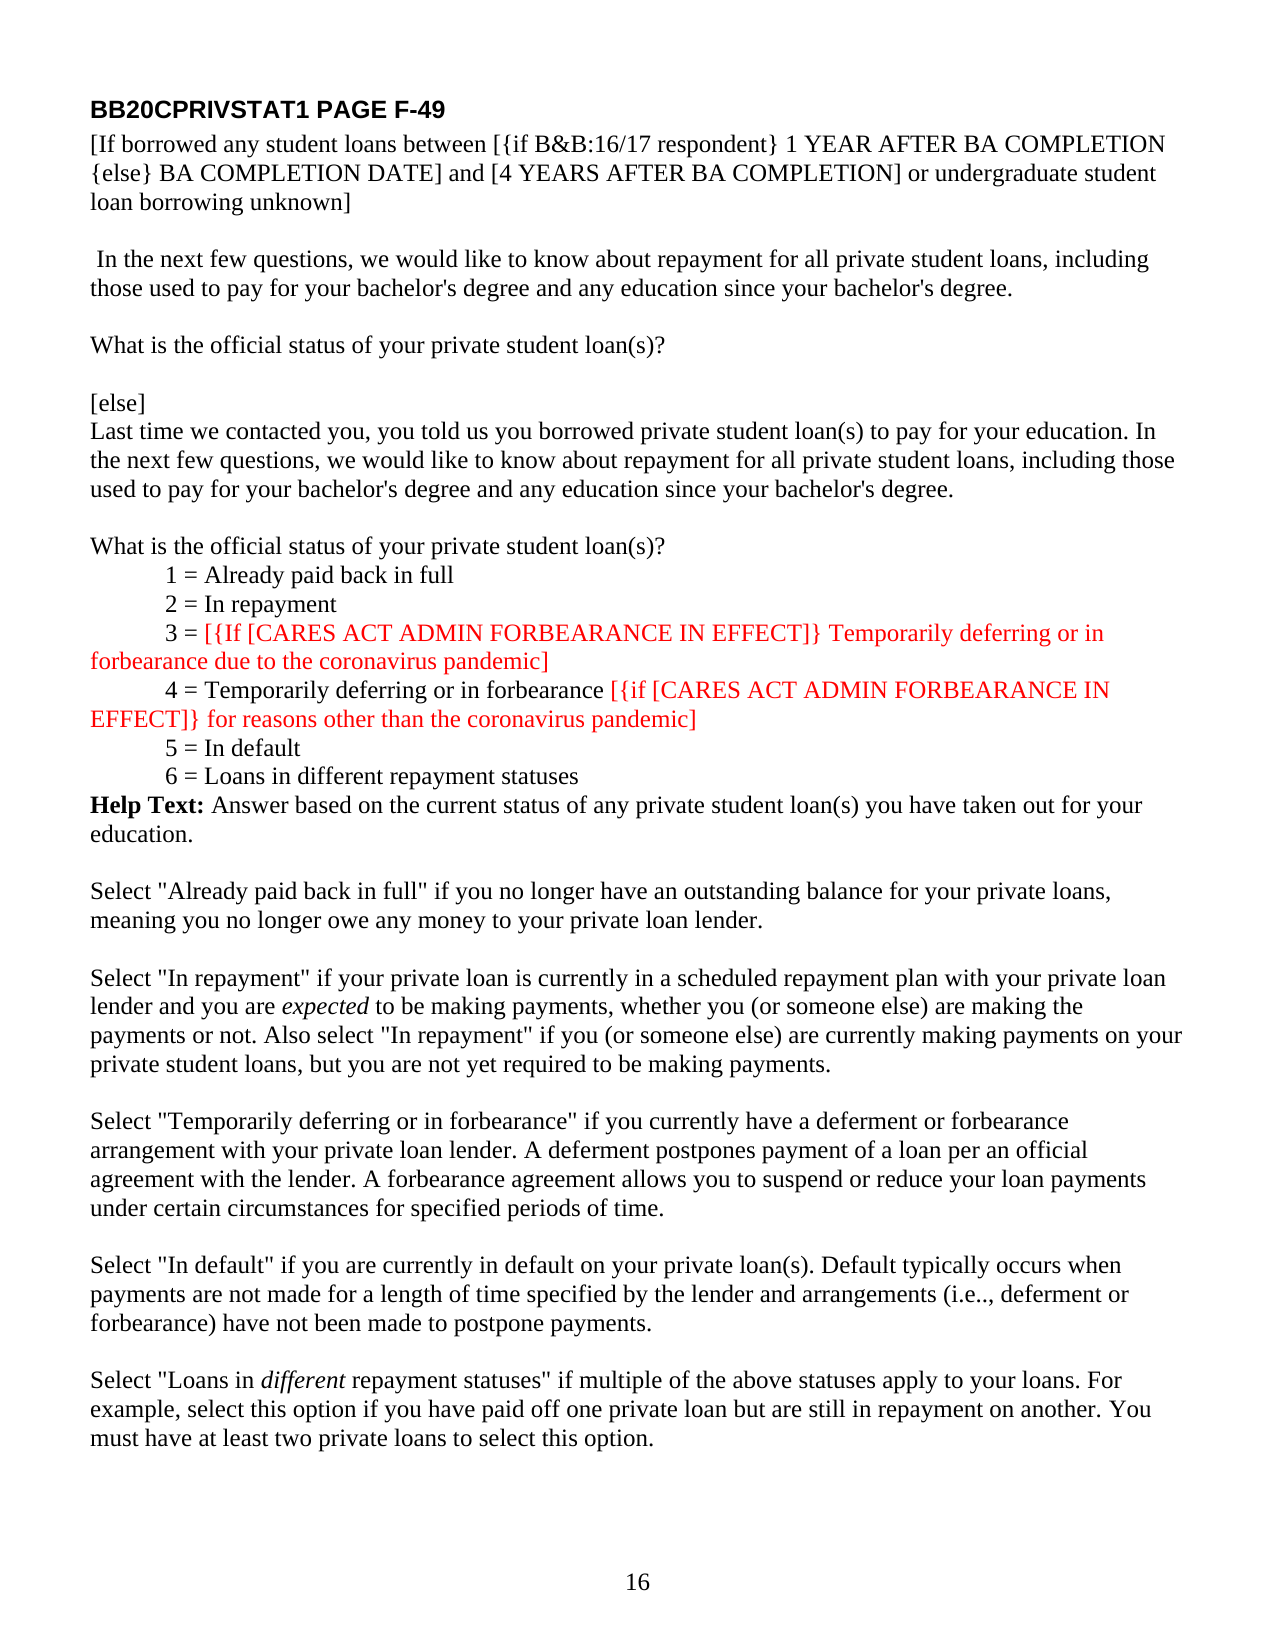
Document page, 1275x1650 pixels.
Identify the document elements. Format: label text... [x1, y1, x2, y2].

text 6 = Loans in different repayment statuses [90, 761, 1185, 790]
text [else] [90, 388, 1185, 416]
text What is the official status of your private student loan(s)? [90, 330, 1185, 359]
text 3 = [{If [CARES ACT ADMIN FORBEARANCE IN EFFECT]} Temporarily deferring or in forbearance due to the coronavirus pandemic] [90, 618, 1185, 675]
subtitle BB20CPRIVSTAT1 PAGE F-49 [90, 90, 1185, 123]
text Last time we contacted you, you told us you borrowed private student loan(s) to pay for your education. In the next few questions, we would like to know about repayment for all private student loans, including those used to pay for your bachelor's degree and any education since your bachelor's degree. [90, 416, 1185, 503]
text 1 = Already paid back in full [90, 560, 1185, 589]
text 5 = In default [90, 733, 1185, 761]
text What is the official status of your private student loan(s)? [90, 531, 1185, 560]
text 4 = Temporarily deferring or in forbearance [{if [CARES ACT ADMIN FORBEARANCE IN EFFECT]} for reasons other than the coronavirus pandemic] [90, 675, 1185, 733]
text In the next few questions, we would like to know about repayment for all private student loans, including those used to pay for your bachelor's degree and any education since your bachelor's degree. [90, 244, 1185, 301]
text [If borrowed any student loans between [{if B&B:16/17 respondent} 1 YEAR AFTER BA COMPLETION {else} BA COMPLETION DATE] and [4 YEARS AFTER BA COMPLETION] or undergraduate student loan borrowing unknown] [90, 129, 1185, 216]
text Help Text: Answer based on the current status of any private student loan(s) you have taken out for your education. Select "Already paid back in full" if you no longer have an outstanding balance for your private loans, meaning you no longer owe any money to your private loan lender. Select "In repayment" if your private loan is currently in a scheduled repayment plan with your private loan lender and you are expected to be making payments, whether you (or someone else) are making the payments or not. Also select "In repayment" if you (or someone else) are currently making payments on your private student loans, but you are not yet required to be making payments. Select "Temporarily deferring or in forbearance" if you currently have a deferment or forbearance arrangement with your private loan lender. A deferment postpones payment of a loan per an official agreement with the lender. A forbearance agreement allows you to suspend or reduce your loan payments under certain circumstances for specified periods of time. Select "In default" if you are currently in default on your private loan(s). Default typically occurs when payments are not made for a length of time specified by the lender and arrangements (i.e.., deferment or forbearance) have not been made to postpone payments. Select "Loans in different repayment statuses" if multiple of the above statuses apply to your loans. For example, select this option if you have paid off one private loan but are still in repayment on another. You must have at least two private loans to select this option. [90, 790, 1185, 1451]
text 2 = In repayment [90, 589, 1185, 618]
